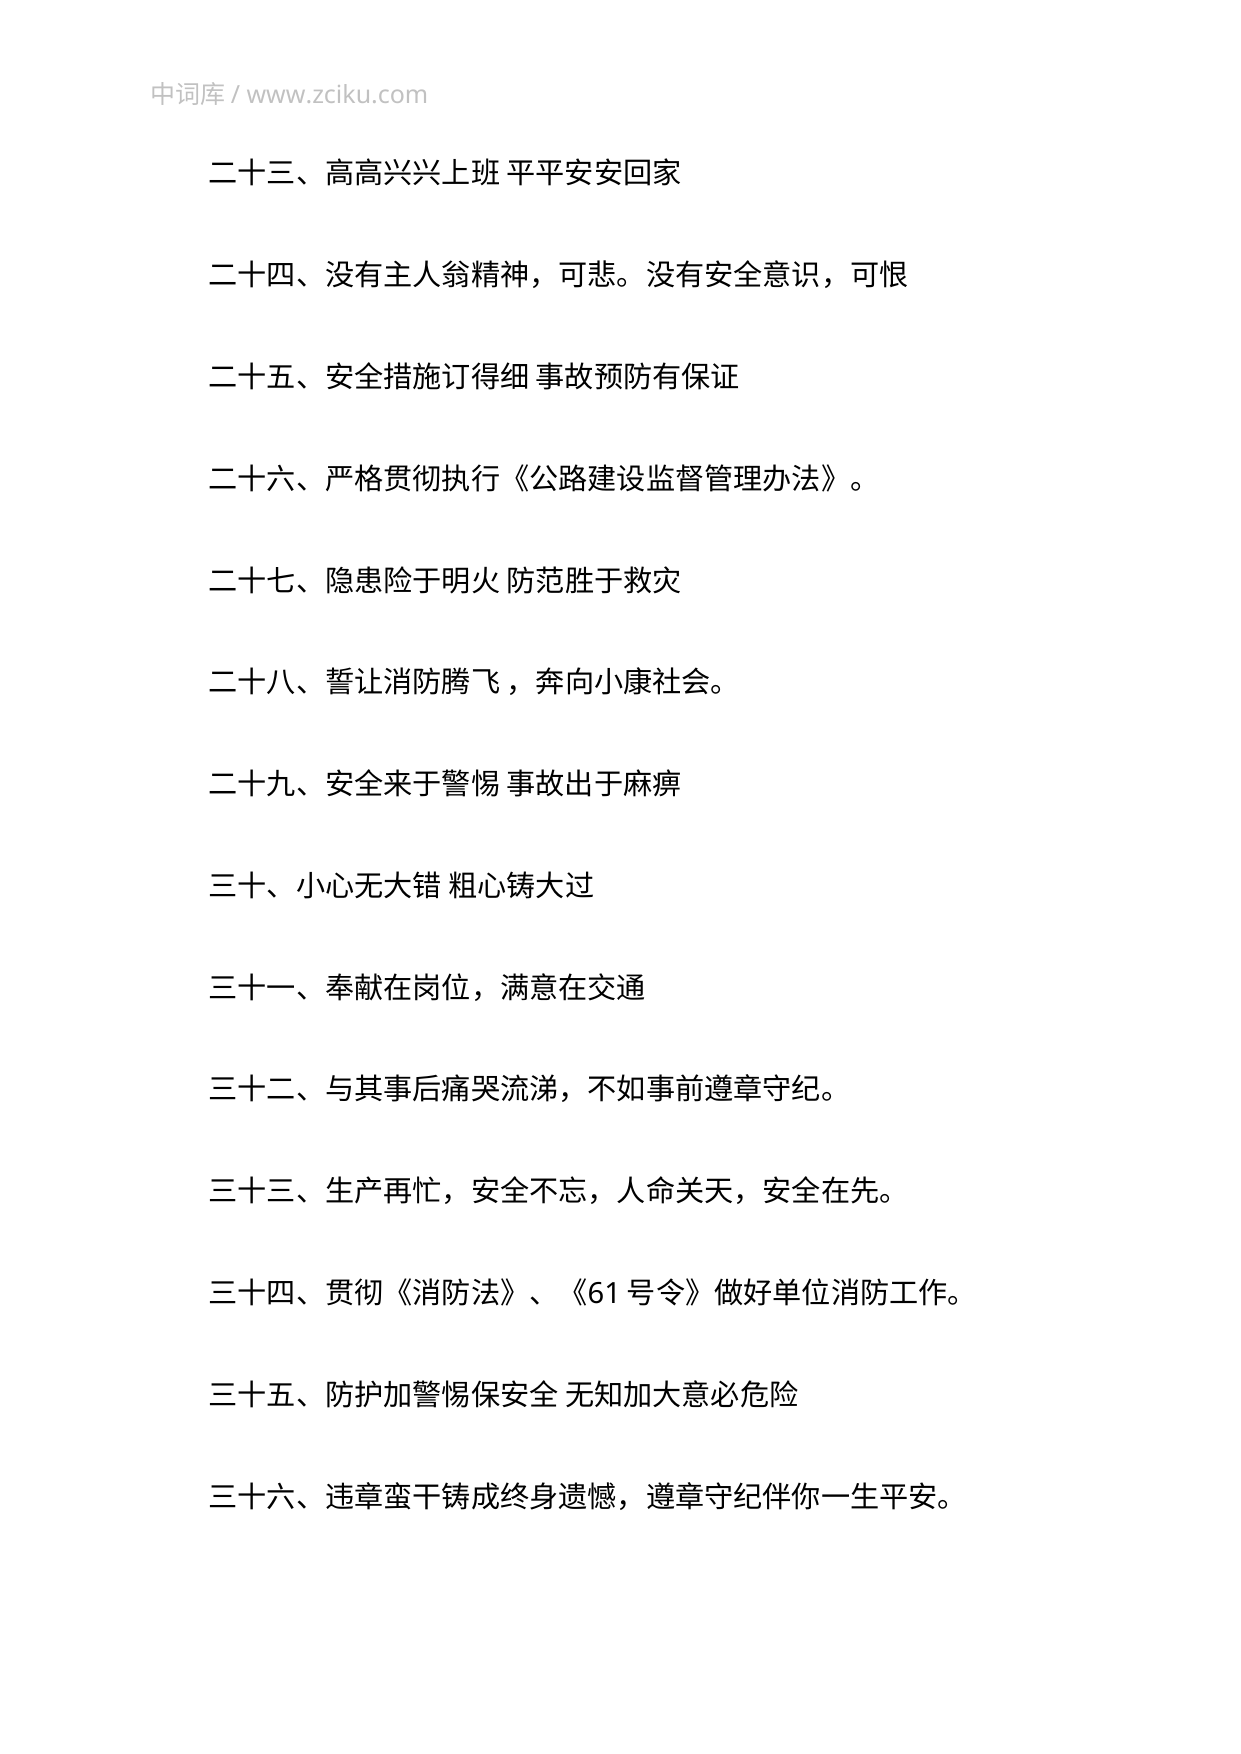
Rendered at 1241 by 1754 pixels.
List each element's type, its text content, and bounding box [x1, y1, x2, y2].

text 三十、小心无大错 粗心铸大过 [150, 862, 1090, 905]
text 二十五、安全措施订得细 事故预防有保证 [150, 353, 1090, 396]
text 三十六、违章蛮干铸成终身遗憾，遵章守纪伴你一生平安。 [150, 1473, 1090, 1516]
text 二十六、严格贯彻执行《公路建设监督管理办法》。 [150, 455, 1090, 498]
text 二十三、高高兴兴上班 平平安安回家 [150, 150, 1090, 192]
text 三十五、防护加警惕保安全 无知加大意必危险 [150, 1371, 1090, 1414]
text 二十九、安全来于警惕 事故出于麻痹 [150, 761, 1090, 803]
text 三十一、奉献在岗位，满意在交通 [150, 964, 1090, 1006]
text 三十二、与其事后痛哭流涕，不如事前遵章守纪。 [150, 1066, 1090, 1108]
text 三十三、生产再忙，安全不忘，人命关天，安全在先。 [150, 1168, 1090, 1210]
text 二十八、誓让消防腾飞 ，奔向小康社会。 [150, 659, 1090, 701]
text 三十四、贯彻《消防法》、《61号令》做好单位消防工作。 [150, 1269, 1090, 1312]
text 二十七、隐患险于明火 防范胜于救灾 [150, 557, 1090, 599]
text 二十四、没有主人翁精神，可悲。没有安全意识，可恨 [150, 252, 1090, 294]
